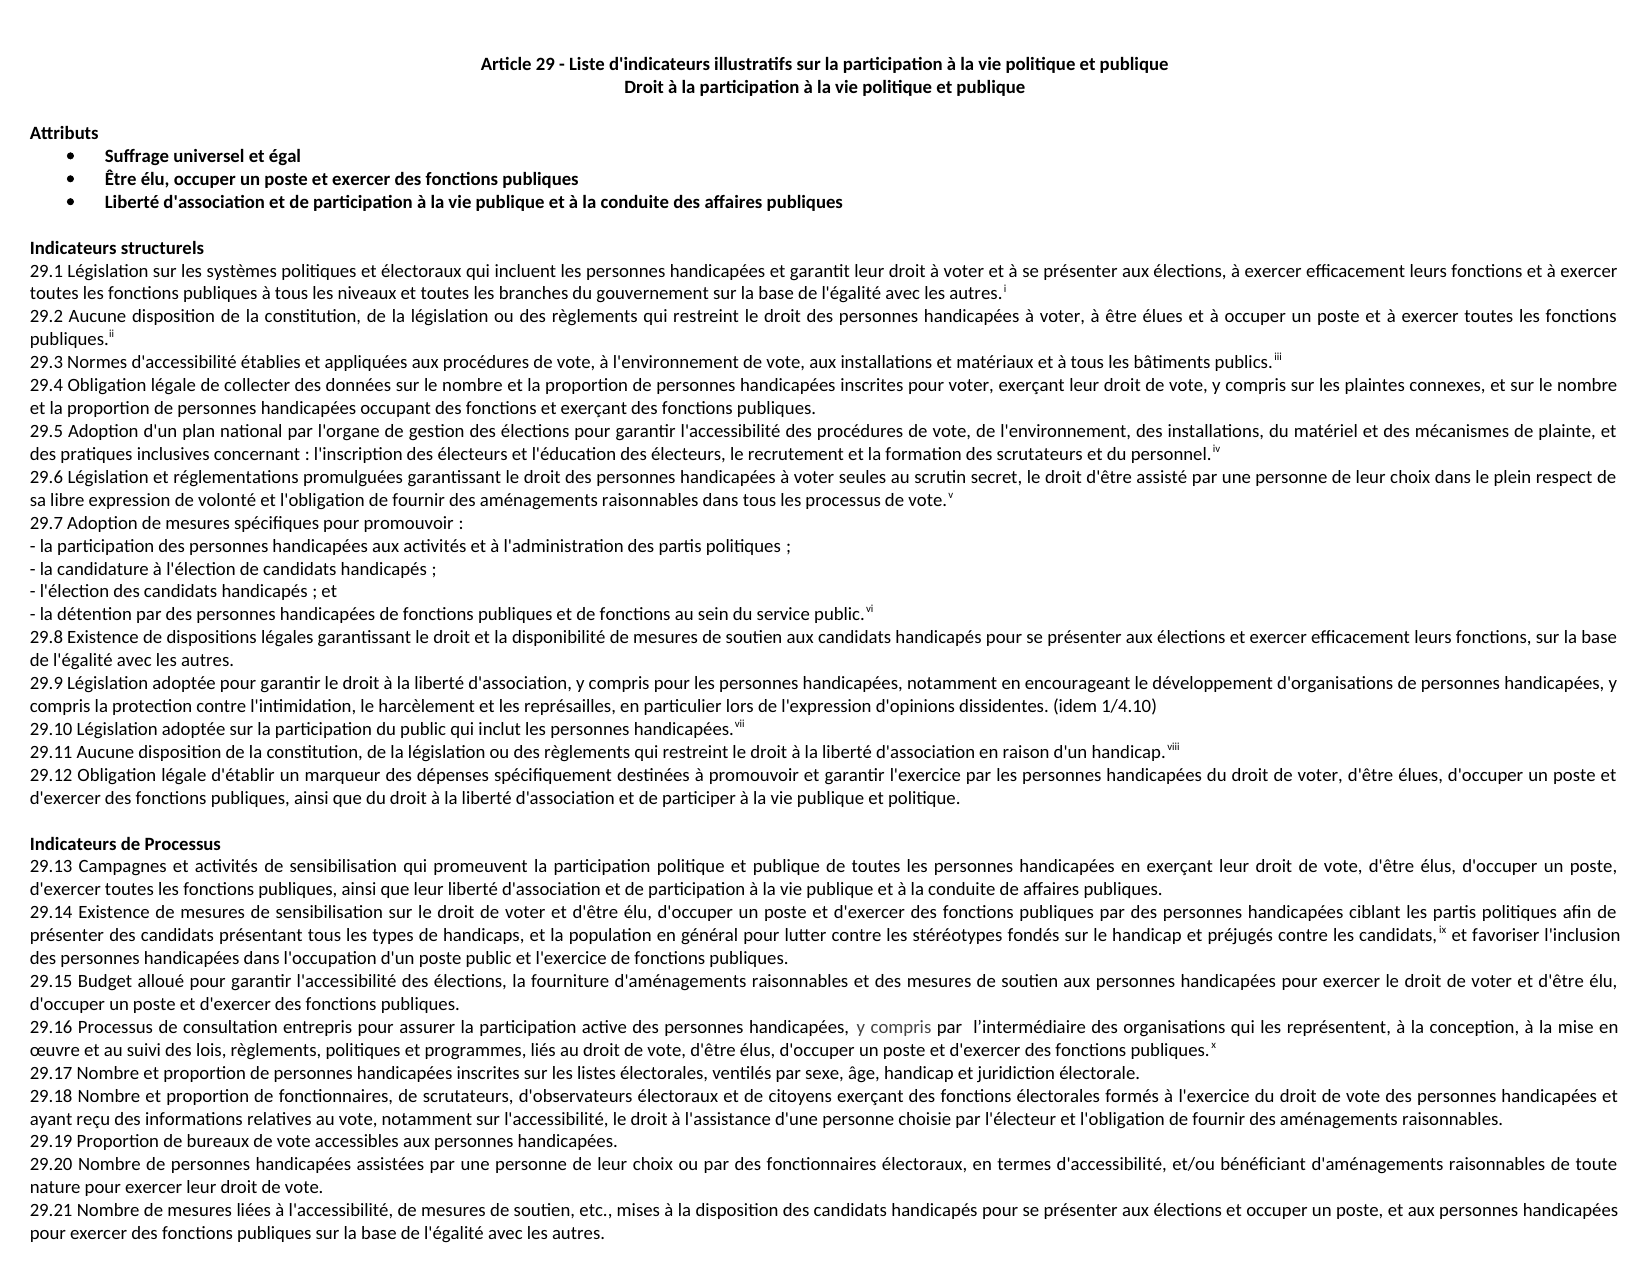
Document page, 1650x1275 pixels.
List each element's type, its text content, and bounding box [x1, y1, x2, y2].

text - la candidature à l'élection de candidats handicapés ; [29, 557, 1620, 579]
text Article 29 - Liste d'indicateurs illustratifs sur la participation à la vie politique et publique [29, 52, 1620, 75]
text 29.21 Nombre de mesures liées à l'accessibilité, de mesures de soutien, etc., mises à la disposition des candidats handicapés pour se présenter aux élections et occuper un poste, et aux personnes handicapées pour exercer des fonctions publiques sur la base de l'égalité avec les autres. [29, 1198, 1620, 1244]
text - la participation des personnes handicapées aux activités et à l'administration des partis politiques ; [29, 534, 1620, 557]
text 29.17 Nombre et proportion de personnes handicapées inscrites sur les listes électorales, ventilés par sexe, âge, handicap et juridiction électorale. [29, 1061, 1620, 1084]
text 29.5 Adoption d'un plan national par l'organe de gestion des élections pour garantir l'accessibilité des procédures de vote, de l'environnement, des installations, du matériel et des mécanismes de plainte, et des pratiques inclusives concernant : l'inscription des électeurs et l'éducation des électeurs, le recrutement et la formation des scrutateurs et du personnel. [29, 419, 1620, 465]
text 29.18 Nombre et proportion de fonctionnaires, de scrutateurs, d'observateurs électoraux et de citoyens exerçant des fonctions électorales formés à l'exercice du droit de vote des personnes handicapées et ayant reçu des informations relatives au vote, notamment sur l'accessibilité, le droit à l'assistance d'une personne choisie par l'électeur et l'obligation de fournir des aménagements raisonnables. [29, 1084, 1620, 1129]
text - la détention par des personnes handicapées de fonctions publiques et de fonctions au sein du service public. [29, 602, 1620, 625]
text Indicateurs de Processus [29, 832, 1620, 854]
text 29.10 Législation adoptée sur la participation du public qui inclut les personnes handicapées. [29, 717, 1620, 740]
text 29.12 Obligation légale d'établir un marqueur des dépenses spécifiquement destinées à promouvoir et garantir l'exercice par les personnes handicapées du droit de voter, d'être élues, d'occuper un poste et d'exercer des fonctions publiques, ainsi que du droit à la liberté d'association et de participer à la vie publique et politique. [29, 763, 1620, 809]
text 29.19 Proportion de bureaux de vote accessibles aux personnes handicapées. [29, 1129, 1620, 1152]
list Liberté d'association et de participation à la vie publique et à la conduite des affaires publiques [67, 190, 1620, 213]
text 29.4 Obligation légale de collecter des données sur le nombre et la proportion de personnes handicapées inscrites pour voter, exerçant leur droit de vote, y compris sur les plaintes connexes, et sur le nombre et la proportion de personnes handicapées occupant des fonctions et exerçant des fonctions publiques. [29, 373, 1620, 419]
list Être élu, occuper un poste et exercer des fonctions publiques [67, 167, 1620, 190]
text 29.6 Législation et réglementations promulguées garantissant le droit des personnes handicapées à voter seules au scrutin secret, le droit d'être assisté par une personne de leur choix dans le plein respect de sa libre expression de volonté et l'obligation de fournir des aménagements raisonnables dans tous les processus de vote. [29, 465, 1620, 511]
text 29.15 Budget alloué pour garantir l'accessibilité des élections, la fourniture d'aménagements raisonnables et des mesures de soutien aux personnes handicapées pour exercer le droit de voter et d'être élu, d'occuper un poste et d'exercer des fonctions publiques. [29, 969, 1620, 1015]
list Suffrage universel et égal [67, 144, 1620, 167]
text 29.16 Processus de consultation entrepris pour assurer la participation active des personnes handicapées, y compris par l’intermédiaire des organisations qui les représentent, à la conception, à la mise en œuvre et au suivi des lois, règlements, politiques et programmes, liés au droit de vote, d'être élus, d'occuper un poste et d'exercer des fonctions publiques. [29, 1015, 1620, 1061]
text Droit à la participation à la vie politique et publique [29, 75, 1620, 98]
text 29.7 Adoption de mesures spécifiques pour promouvoir : [29, 511, 1620, 534]
text 29.3 Normes d'accessibilité établies et appliquées aux procédures de vote, à l'environnement de vote, aux installations et matériaux et à tous les bâtiments publics. [29, 350, 1620, 373]
text - l'élection des candidats handicapés ; et [29, 579, 1620, 602]
list Indicateurs structurels [29, 236, 1620, 259]
text 29.11 Aucune disposition de la constitution, de la législation ou des règlements qui restreint le droit à la liberté d'association en raison d'un handicap. [29, 740, 1620, 763]
text 29.8 Existence de dispositions légales garantissant le droit et la disponibilité de mesures de soutien aux candidats handicapés pour se présenter aux élections et exercer efficacement leurs fonctions, sur la base de l'égalité avec les autres. [29, 625, 1620, 671]
text 29.20 Nombre de personnes handicapées assistées par une personne de leur choix ou par des fonctionnaires électoraux, en termes d'accessibilité, et/ou bénéficiant d'aménagements raisonnables de toute nature pour exercer leur droit de vote. [29, 1152, 1620, 1198]
text 29.2 Aucune disposition de la constitution, de la législation ou des règlements qui restreint le droit des personnes handicapées à voter, à être élues et à occuper un poste et à exercer toutes les fonctions publiques. [29, 304, 1620, 350]
text Attributs [29, 121, 1620, 144]
text 29.13 Campagnes et activités de sensibilisation qui promeuvent la participation politique et publique de toutes les personnes handicapées en exerçant leur droit de vote, d'être élus, d'occuper un poste, d'exercer toutes les fonctions publiques, ainsi que leur liberté d'association et de participation à la vie publique et à la conduite de affaires publiques. [29, 854, 1620, 900]
text 29.14 Existence de mesures de sensibilisation sur le droit de voter et d'être élu, d'occuper un poste et d'exercer des fonctions publiques par des personnes handicapées ciblant les partis politiques afin de présenter des candidats présentant tous les types de handicaps, et la population en général pour lutter contre les stéréotypes fondés sur le handicap et préjugés contre les candidats, et favoriser l'inclusion des personnes handicapées dans l'occupation d'un poste public et l'exercice de fonctions publiques. [29, 900, 1620, 969]
text 29.1 Législation sur les systèmes politiques et électoraux qui incluent les personnes handicapées et garantit leur droit à voter et à se présenter aux élections, à exercer efficacement leurs fonctions et à exercer toutes les fonctions publiques à tous les niveaux et toutes les branches du gouvernement sur la base de l'égalité avec les autres. [29, 259, 1620, 304]
text 29.9 Législation adoptée pour garantir le droit à la liberté d'association, y compris pour les personnes handicapées, notamment en encourageant le développement d'organisations de personnes handicapées, y compris la protection contre l'intimidation, le harcèlement et les représailles, en particulier lors de l'expression d'opinions dissidentes. (idem 1/4.10) [29, 671, 1620, 717]
